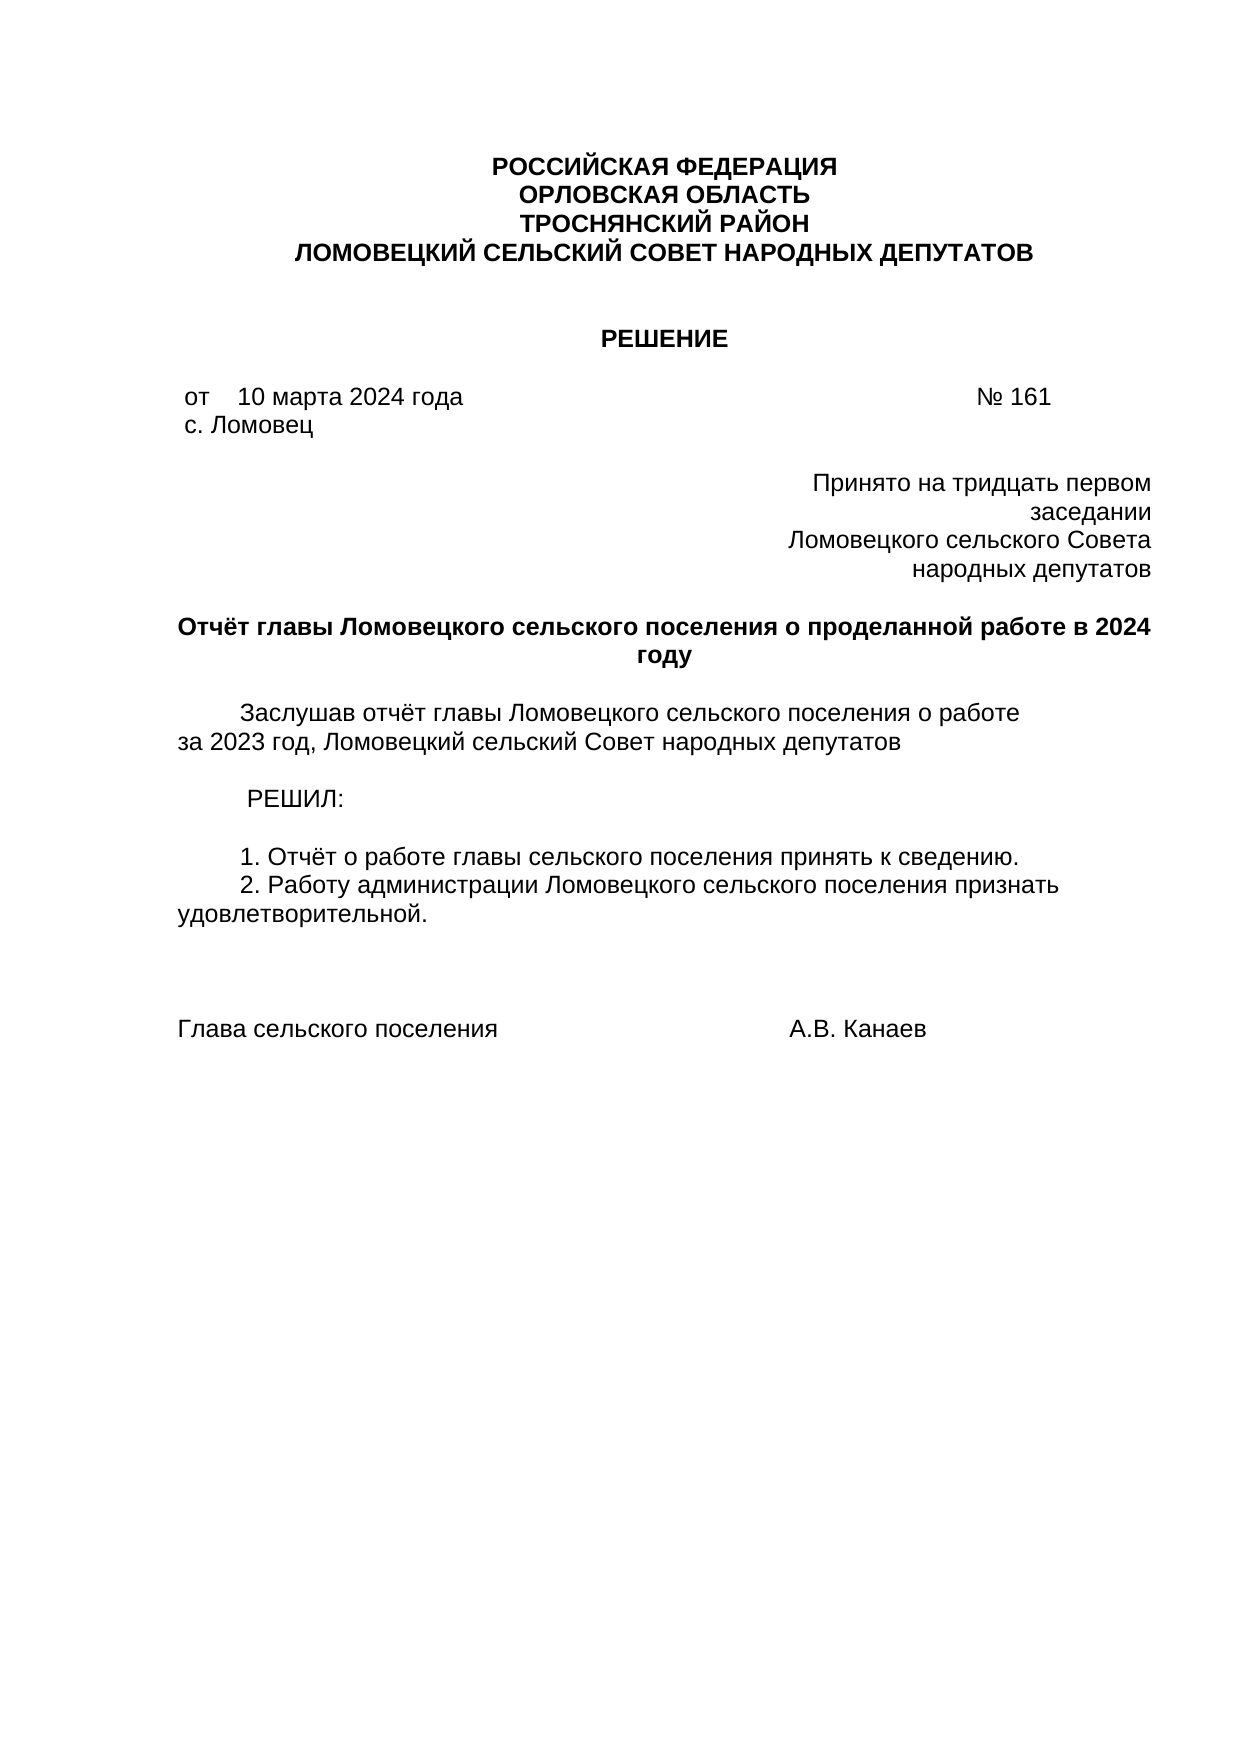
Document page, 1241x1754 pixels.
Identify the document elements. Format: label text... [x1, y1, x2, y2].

text РОССИЙСКАЯ ФЕДЕРАЦИЯ [177, 152, 1152, 180]
text Принято на тридцать первом заседании [177, 468, 1152, 525]
text РЕШИЛ: [177, 784, 1152, 813]
text за 2023 год, Ломовецкий сельский Совет народных депутатов [177, 727, 1152, 755]
text ОРЛОВСКАЯ ОБЛАСТЬ [177, 180, 1152, 209]
text Заслушав отчёт главы Ломовецкого сельского поселения о работе [177, 698, 1152, 727]
text Ломовецкого сельского Совета [177, 525, 1152, 554]
text с. Ломовец [177, 410, 1152, 439]
text ТРОСНЯНСКИЙ РАЙОН [177, 209, 1152, 238]
text народных депутатов [177, 554, 1152, 583]
text 2. Работу администрации Ломовецкого сельского поселения признать удовлетворительной. [177, 870, 1152, 928]
text 1. Отчёт о работе главы сельского поселения принять к сведению. [177, 842, 1152, 870]
text от 10 марта 2024 года № 161 [177, 382, 1152, 410]
text Отчёт главы Ломовецкого сельского поселения о проделанной работе в 2024 году [177, 612, 1152, 669]
text РЕШЕНИЕ [177, 324, 1152, 353]
text ЛОМОВЕЦКИЙ СЕЛЬСКИЙ СОВЕТ НАРОДНЫХ ДЕПУТАТОВ [177, 238, 1152, 267]
text Глава сельского поселения А.В. Канаев [177, 1014, 1152, 1043]
